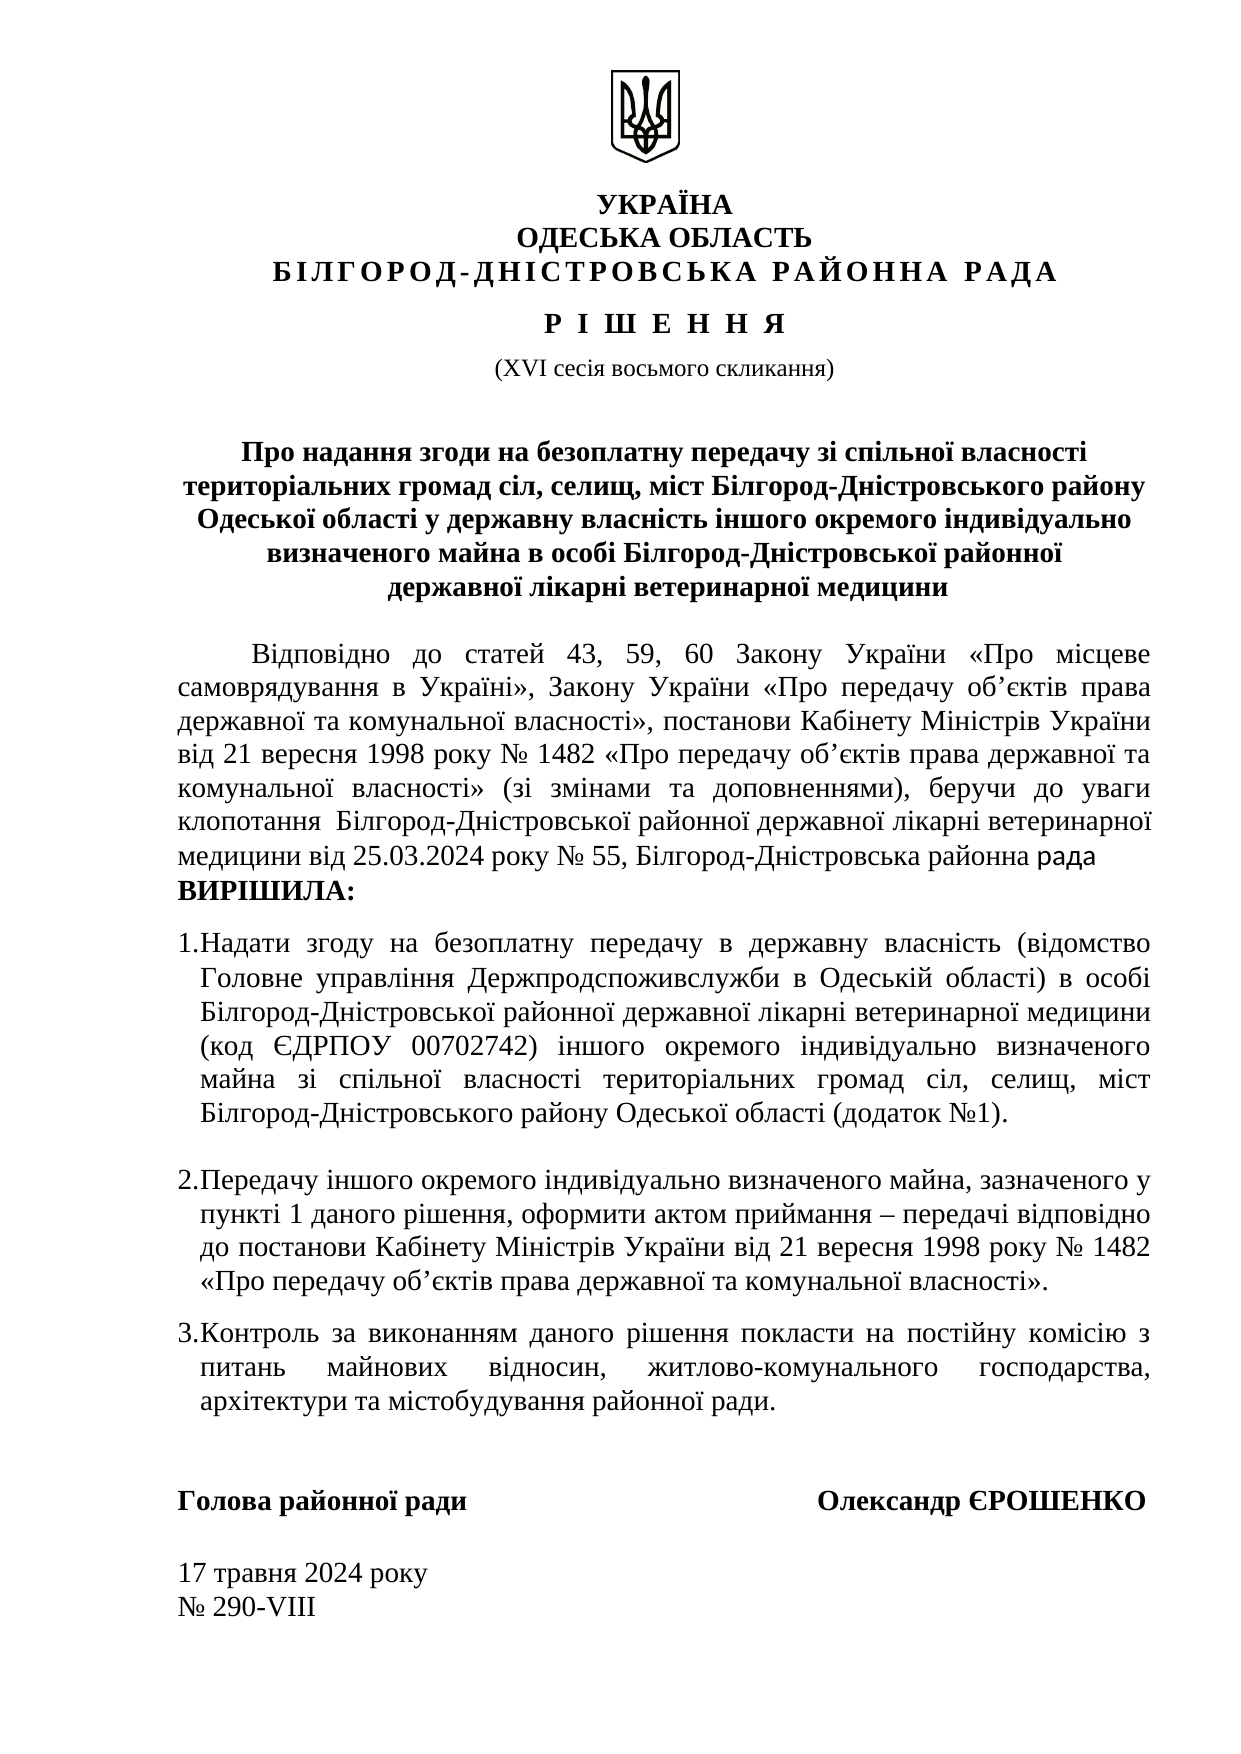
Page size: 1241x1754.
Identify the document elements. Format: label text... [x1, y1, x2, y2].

text Р І Ш Е Н Н Я [177, 307, 1152, 340]
text державної лікарні ветеринарної медицини [177, 569, 1152, 602]
text (ХVІ сесія восьмого скликання) [177, 353, 1152, 381]
text № 290-VІІІ [177, 1589, 1152, 1622]
text Голова районної ради Олександр ЄРОШЕНКО [177, 1483, 1152, 1517]
text ОДЕСЬКА ОБЛАСТЬ [177, 220, 1152, 254]
text ВИРІШИЛА: [177, 873, 1152, 906]
list Надати згоду на безоплатну передачу в державну власність (відомство Головне управління Держпродспоживслужби в Одеській області) в особі Білгород-Дністровської районної державної лікарні ветеринарної медицини (код ЄДРПОУ 00702742) іншого окремого індивідуально визначеного майна зі спільної власності територіальних громад сіл, селищ, міст Білгород-Дністровського району Одеської області (додаток №1). [177, 925, 1152, 1129]
picture [611, 70, 680, 163]
text Про надання згоди на безоплатну передачу зі спільної власності територіальних громад сіл, селищ, міст Білгород-Дністровського району Одеської області у державну власність іншого окремого індивідуально визначеного майна в особі Білгород-Дністровської районної [177, 434, 1152, 569]
subtitle Україна [177, 187, 1152, 220]
list Передачу іншого окремого індивідуально визначеного майна, зазначеного у пункті 1 даного рішення, оформити актом приймання – передачі відповідно до постанови Кабінету Міністрів України від 21 вересня 1998 року № 1482 «Про передачу об’єктів права державної та комунальної власності». [177, 1162, 1152, 1296]
list Контроль за виконанням даного рішення покласти на постійну комісію з питань майнових відносин, житлово-комунального господарства, архітектури та містобудування районної ради. [177, 1316, 1152, 1416]
text 17 травня 2024 року [177, 1555, 1152, 1589]
text Відповідно до статей 43, 59, 60 Закону України «Про місцеве самоврядування в Україні», Закону України «Про передачу об’єктів права державної та комунальної власності», постанови Кабінету Міністрів України від 21 вересня 1998 року № 1482 «Про передачу об’єктів права державної та комунальної власності» (зі змінами та доповненнями), беручи до уваги клопотання Білгород-Дністровської районної державної лікарні ветеринарної медицини від 25.03.2024 року № 55, Білгород-Дністровська районна рада [177, 636, 1152, 873]
text БІЛГОРОД-ДНІСТРОВСЬКА РАЙОННА РАДА [177, 254, 1152, 287]
